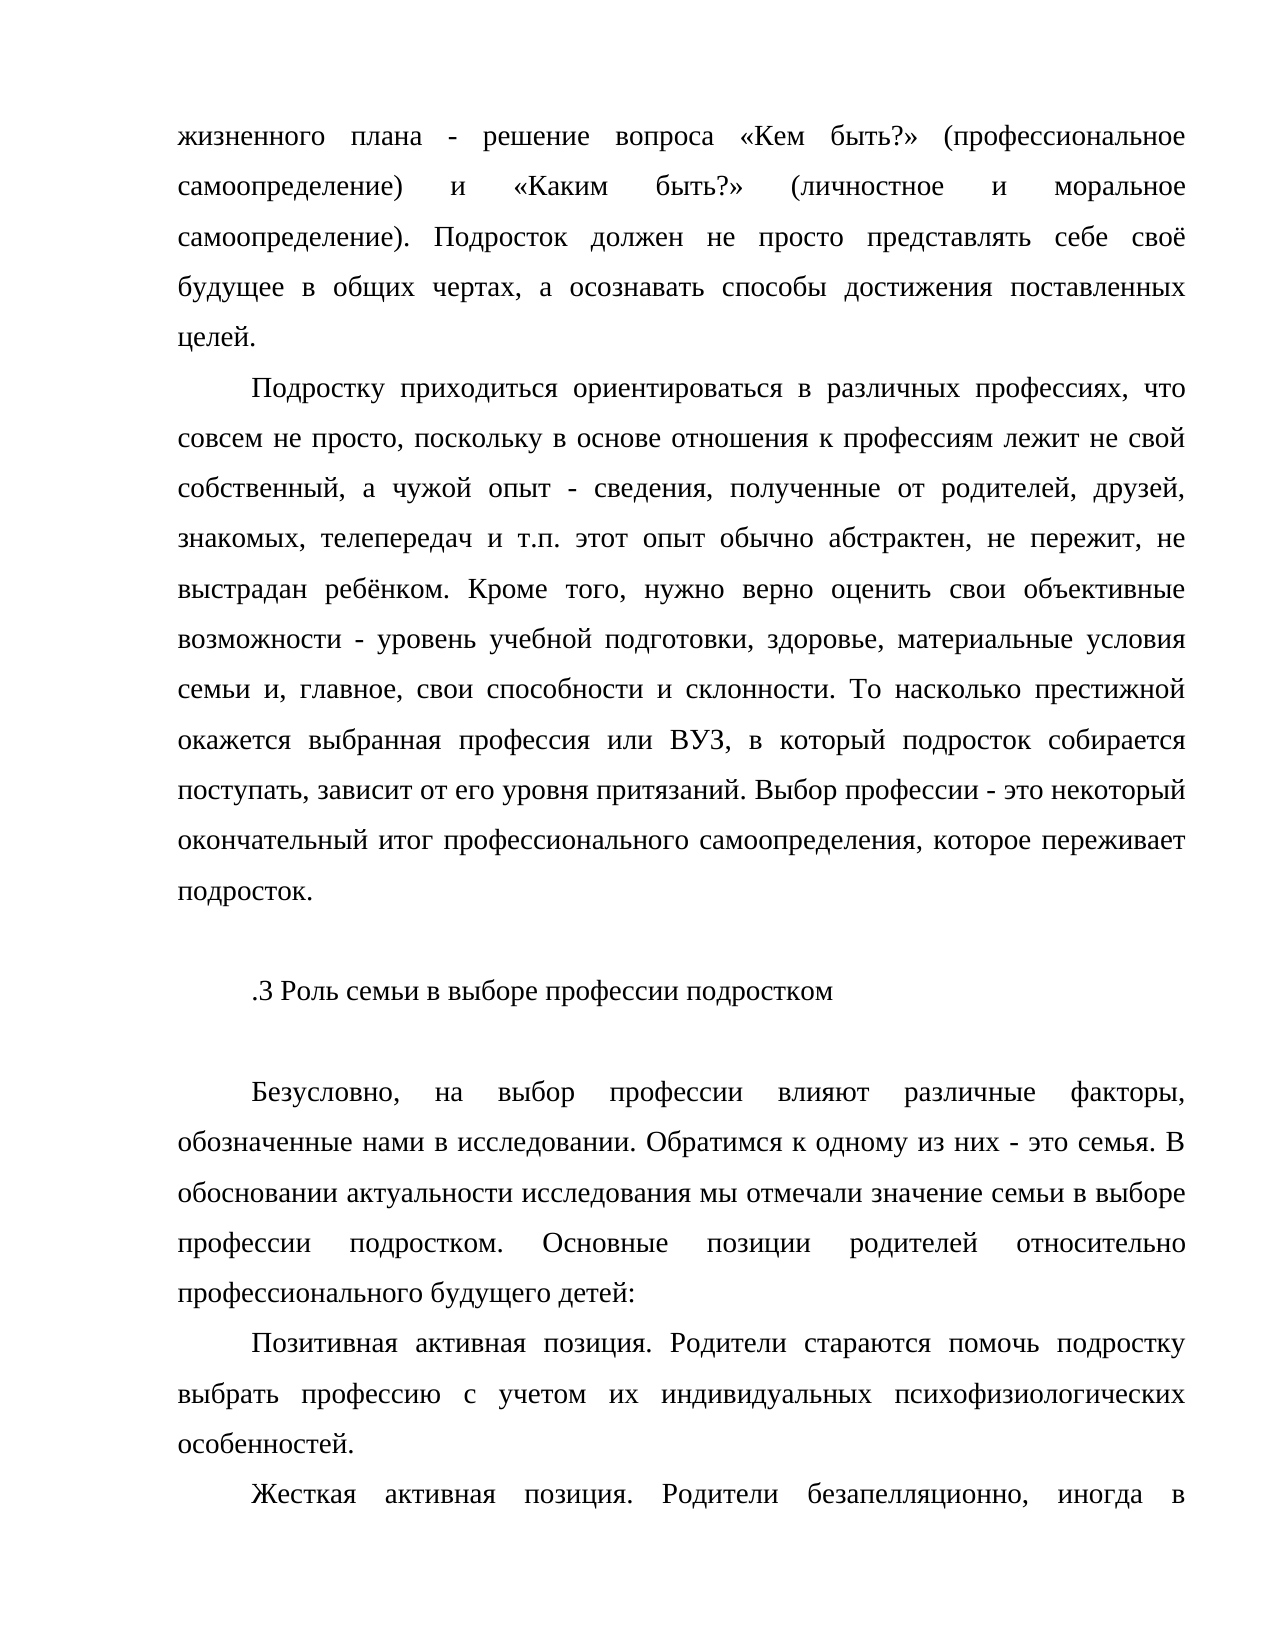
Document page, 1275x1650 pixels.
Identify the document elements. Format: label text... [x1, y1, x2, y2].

text Подростку приходиться ориентироваться в различных профессиях, что совсем не просто, поскольку в основе отношения к профессиям лежит не свой собственный, а чужой опыт - сведения, полученные от родителей, друзей, знакомых, телепередач и т.п. этот опыт обычно абстрактен, не пережит, не выстрадан ребёнком. Кроме того, нужно верно оценить свои объективные возможности - уровень учебной подготовки, здоровье, материальные условия семьи и, главное, свои способности и склонности. То насколько престижной окажется выбранная профессия или ВУЗ, в который подросток собирается поступать, зависит от его уровня притязаний. Выбор профессии - это некоторый окончательный итог профессионального самоопределения, которое переживает подросток. [177, 370, 1186, 906]
text .3 Роль семьи в выборе профессии подростком [177, 973, 1186, 1007]
text Позитивная активная позиция. Родители стараются помочь подростку выбрать профессию с учетом их индивидуальных психофизиологических особенностей. [177, 1326, 1186, 1460]
text Безусловно, на выбор профессии влияют различные факторы, обозначенные нами в исследовании. Обратимся к одному из них - это семья. В обосновании актуальности исследования мы отмечали значение семьи в выборе профессии подростком. Основные позиции родителей относительно профессионального будущего детей: [177, 1074, 1186, 1309]
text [177, 118, 1186, 353]
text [177, 1477, 1186, 1510]
